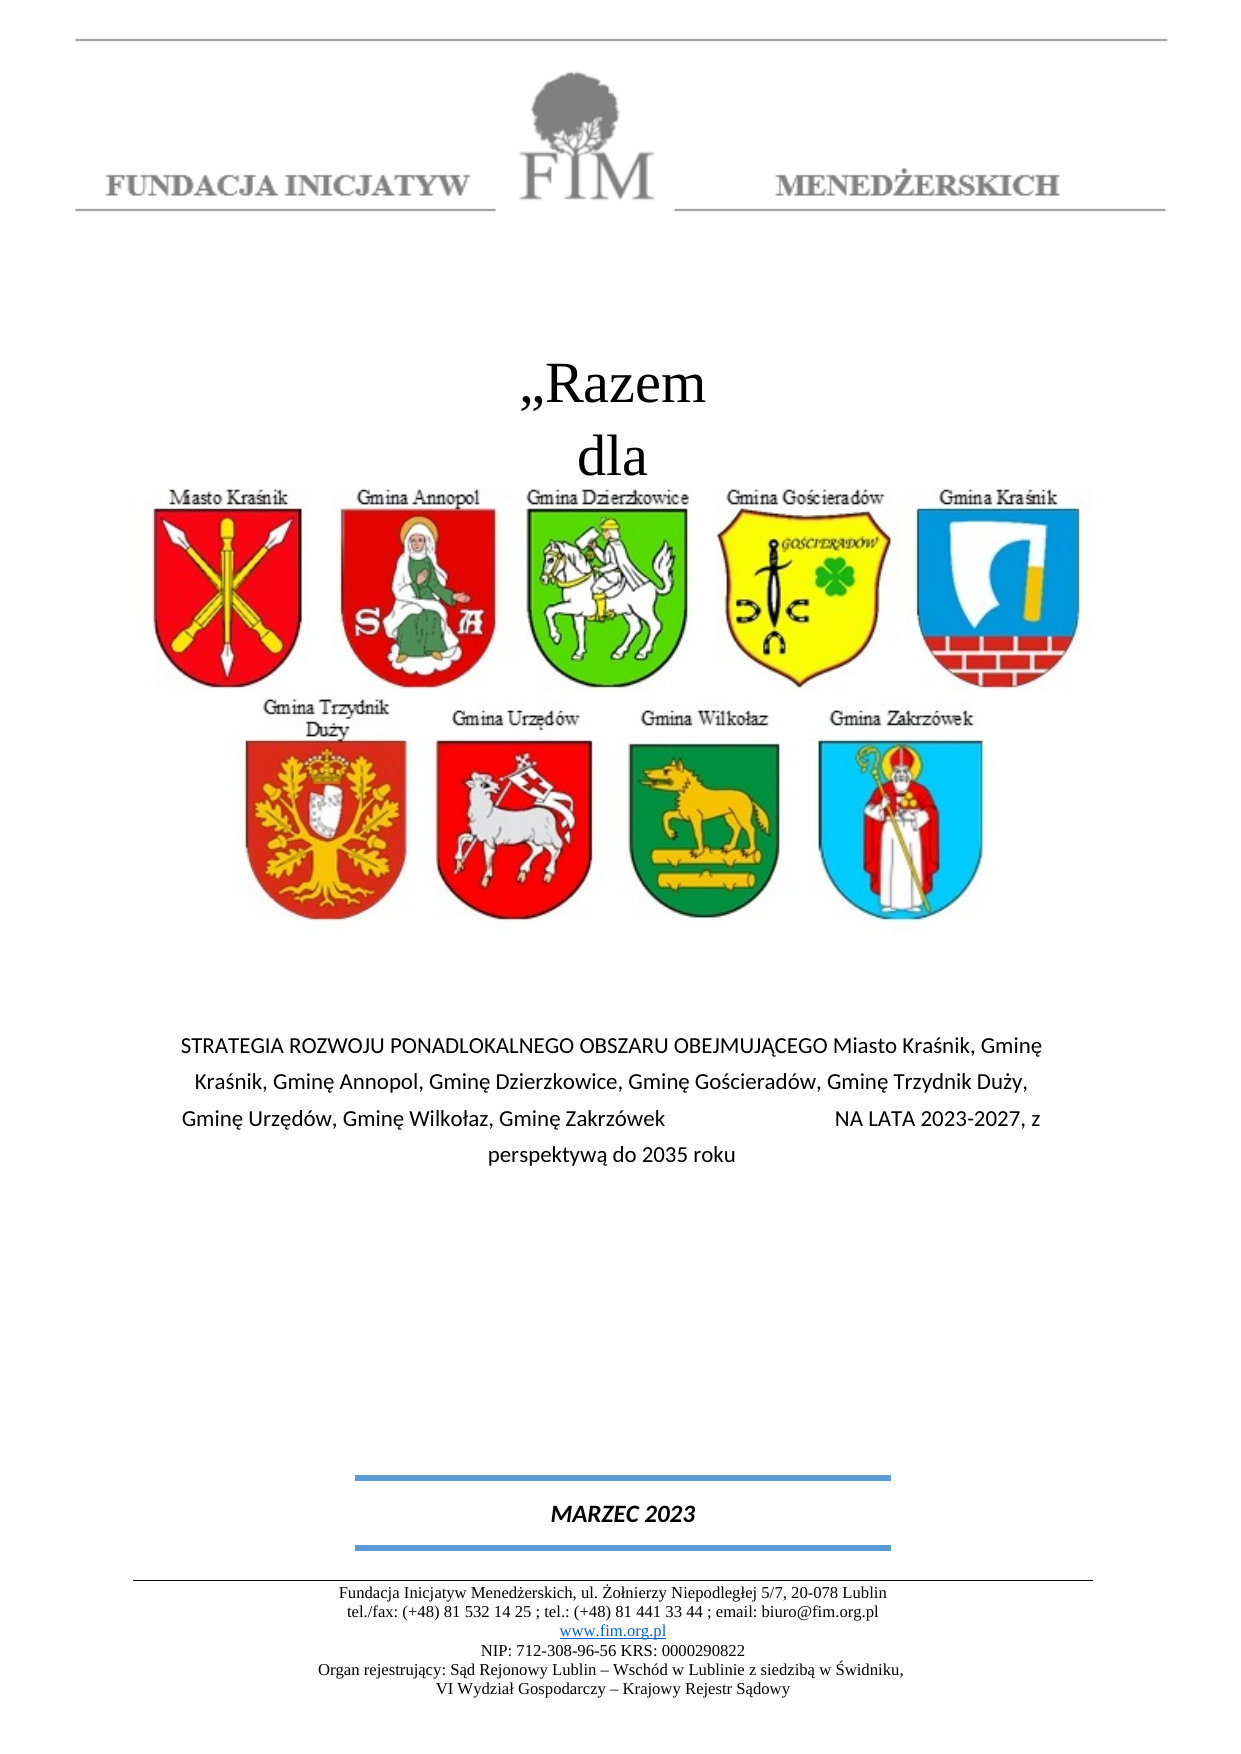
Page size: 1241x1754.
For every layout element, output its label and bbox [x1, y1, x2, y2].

picture [132, 487, 1092, 932]
picture [64, 31, 1176, 218]
